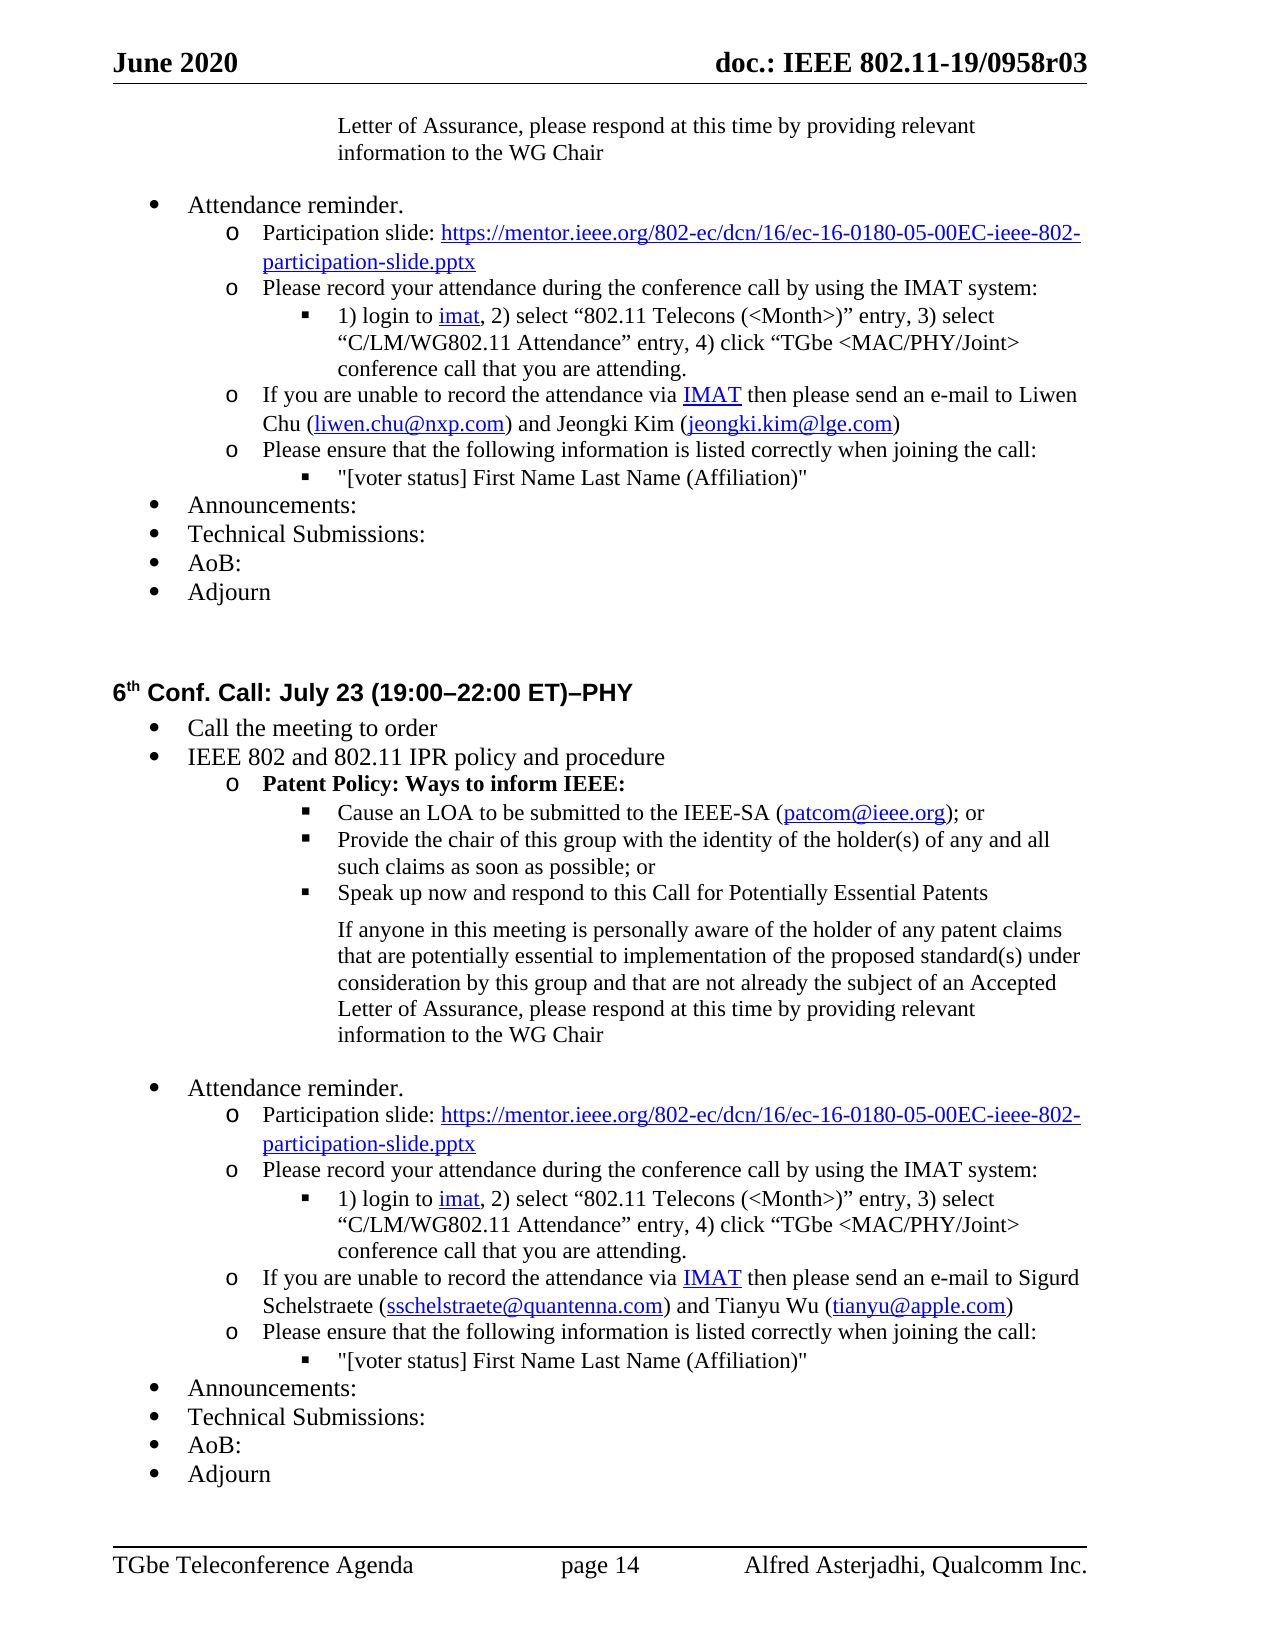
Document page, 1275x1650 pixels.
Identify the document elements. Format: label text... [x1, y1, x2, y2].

list Call the meeting to order [150, 713, 1087, 742]
list Announcements: [150, 1373, 1087, 1402]
list AoB: [150, 1431, 1087, 1459]
list Patent Policy: Ways to inform IEEE: [225, 770, 1087, 799]
list Technical Submissions: [150, 519, 1087, 548]
list If you are unable to record the attendance via IMAT then please send an e-mail to Liwen Chu (liwen.chu@nxp.com) and Jeongki Kim (jeongki.kim@lge.com) [225, 381, 1087, 436]
list Attendance reminder. [150, 1073, 1087, 1101]
list Announcements: [150, 491, 1087, 519]
list 1) login to imat, 2) select “802.11 Telecons (<Month>)” entry, 3) select “C/LM/WG802.11 Attendance” entry, 4) click “TGbe <MAC/PHY/Joint> conference call that you are attending. [300, 1185, 1087, 1264]
list Participation slide: https://mentor.ieee.org/802-ec/dcn/16/ec-16-0180-05-00EC-ieee-802-participation-slide.pptx [225, 219, 1087, 274]
list Adjourn [150, 1459, 1087, 1488]
list Attendance reminder. [150, 190, 1087, 219]
list 1) login to imat, 2) select “802.11 Telecons (<Month>)” entry, 3) select “C/LM/WG802.11 Attendance” entry, 4) click “TGbe <MAC/PHY/Joint> conference call that you are attending. [300, 302, 1087, 381]
list Please record your attendance during the conference call by using the IMAT system: [225, 1157, 1087, 1185]
list IEEE 802 and 802.11 IPR policy and procedure [150, 742, 1087, 770]
list "[voter status] First Name Last Name (Affiliation)" [300, 464, 1087, 491]
list "[voter status] First Name Last Name (Affiliation)" [300, 1347, 1087, 1373]
list Provide the chair of this group with the identity of the holder(s) of any and all such claims as soon as possible; or [300, 826, 1087, 879]
list Please ensure that the following information is listed correctly when joining the call: [225, 436, 1087, 464]
list Adjourn [150, 577, 1087, 606]
list Technical Submissions: [150, 1402, 1087, 1431]
subtitle 6th Conf. Call: July 23 (19:00–22:00 ET)–PHY [112, 678, 1087, 707]
list Please record your attendance during the conference call by using the IMAT system: [225, 274, 1087, 302]
list AoB: [150, 548, 1087, 577]
list Speak up now and respond to this Call for Potentially Essential Patents [300, 879, 1087, 905]
list Please ensure that the following information is listed correctly when joining the call: [225, 1318, 1087, 1347]
list Participation slide: https://mentor.ieee.org/802-ec/dcn/16/ec-16-0180-05-00EC-ieee-802-participation-slide.pptx [225, 1101, 1087, 1157]
list If you are unable to record the attendance via IMAT then please send an e-mail to Sigurd Schelstraete (sschelstraete@quantenna.com) and Tianyu Wu (tianyu@apple.com) [225, 1264, 1087, 1318]
list Cause an LOA to be submitted to the IEEE-SA (patcom@ieee.org); or [300, 799, 1087, 826]
